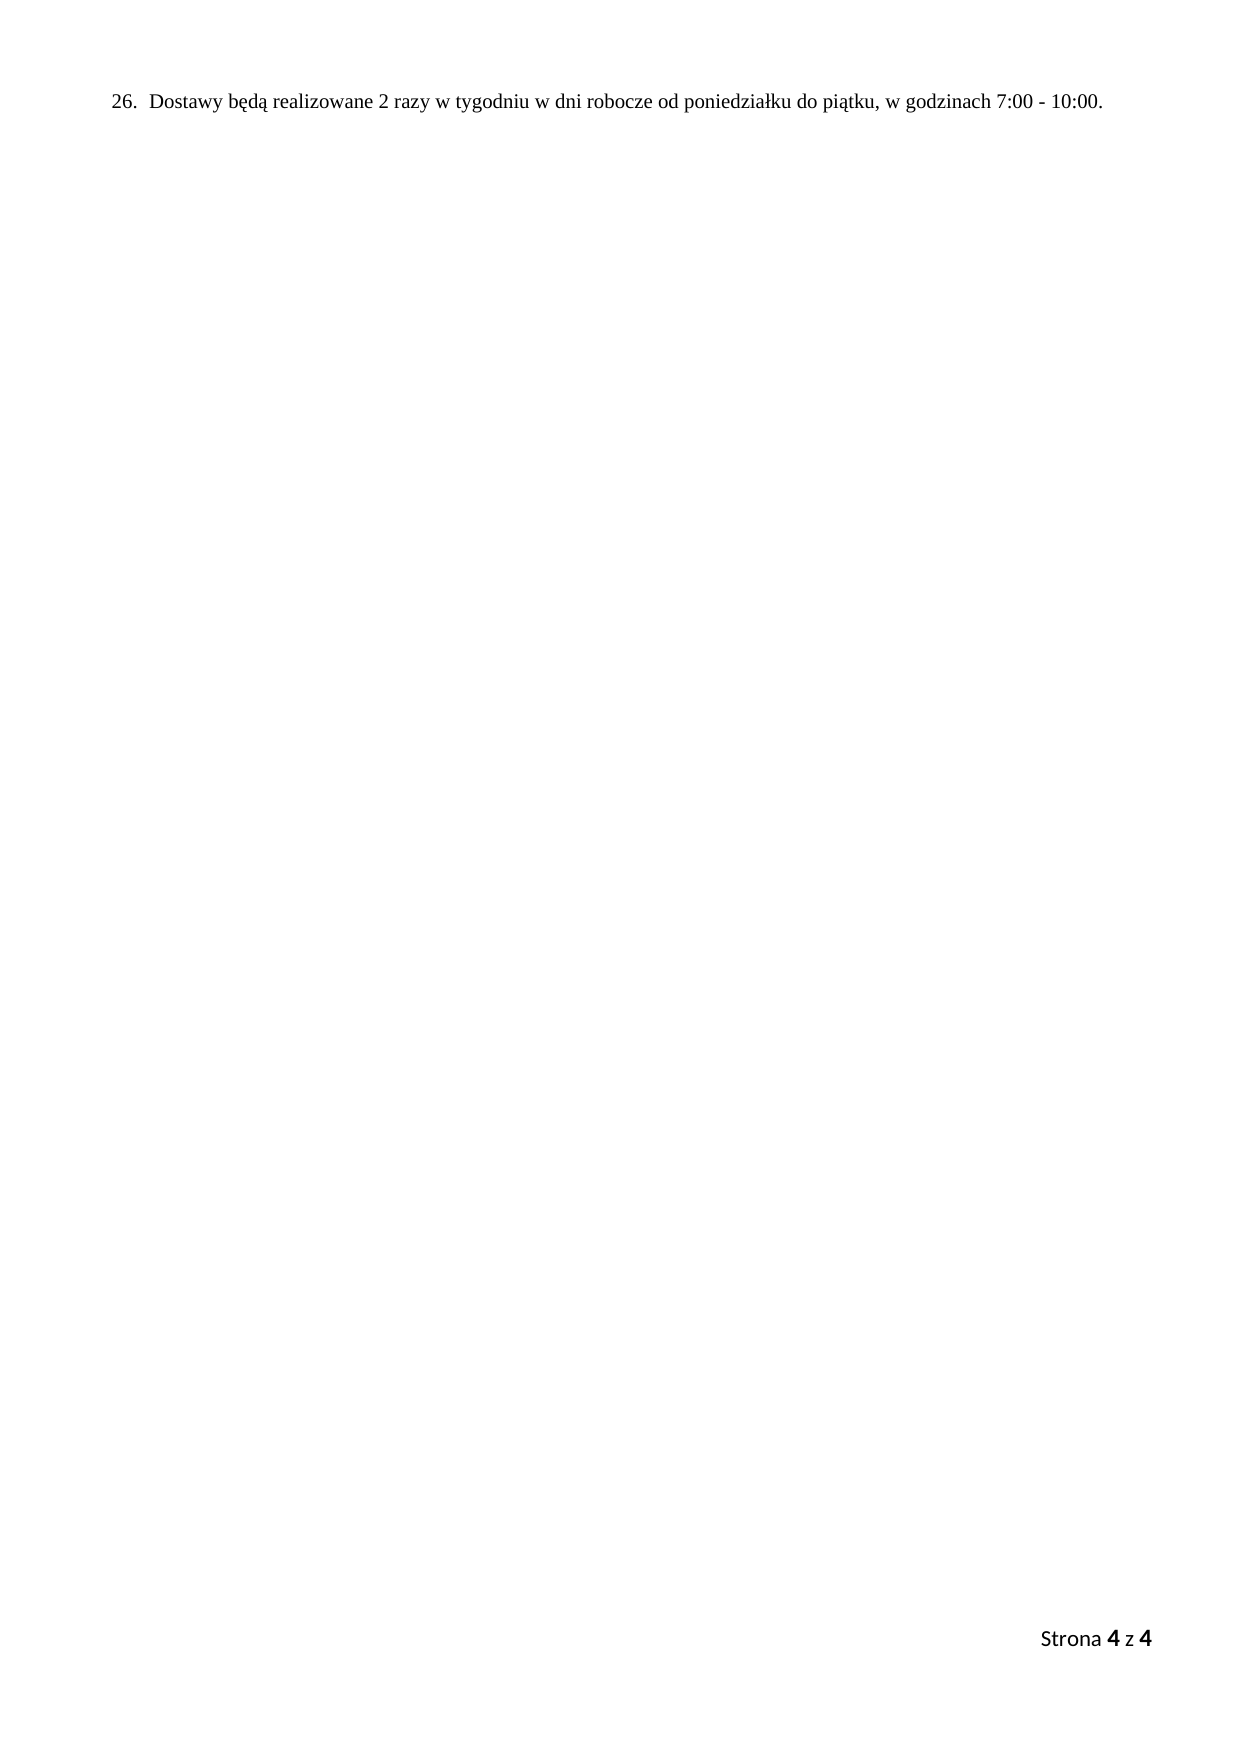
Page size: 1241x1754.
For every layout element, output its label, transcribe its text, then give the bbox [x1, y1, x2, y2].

list Dostawy będą realizowane 2 razy w tygodniu w dni robocze od poniedziałku do piątku, w godzinach 7:00 - 10:00. [111, 89, 1152, 113]
